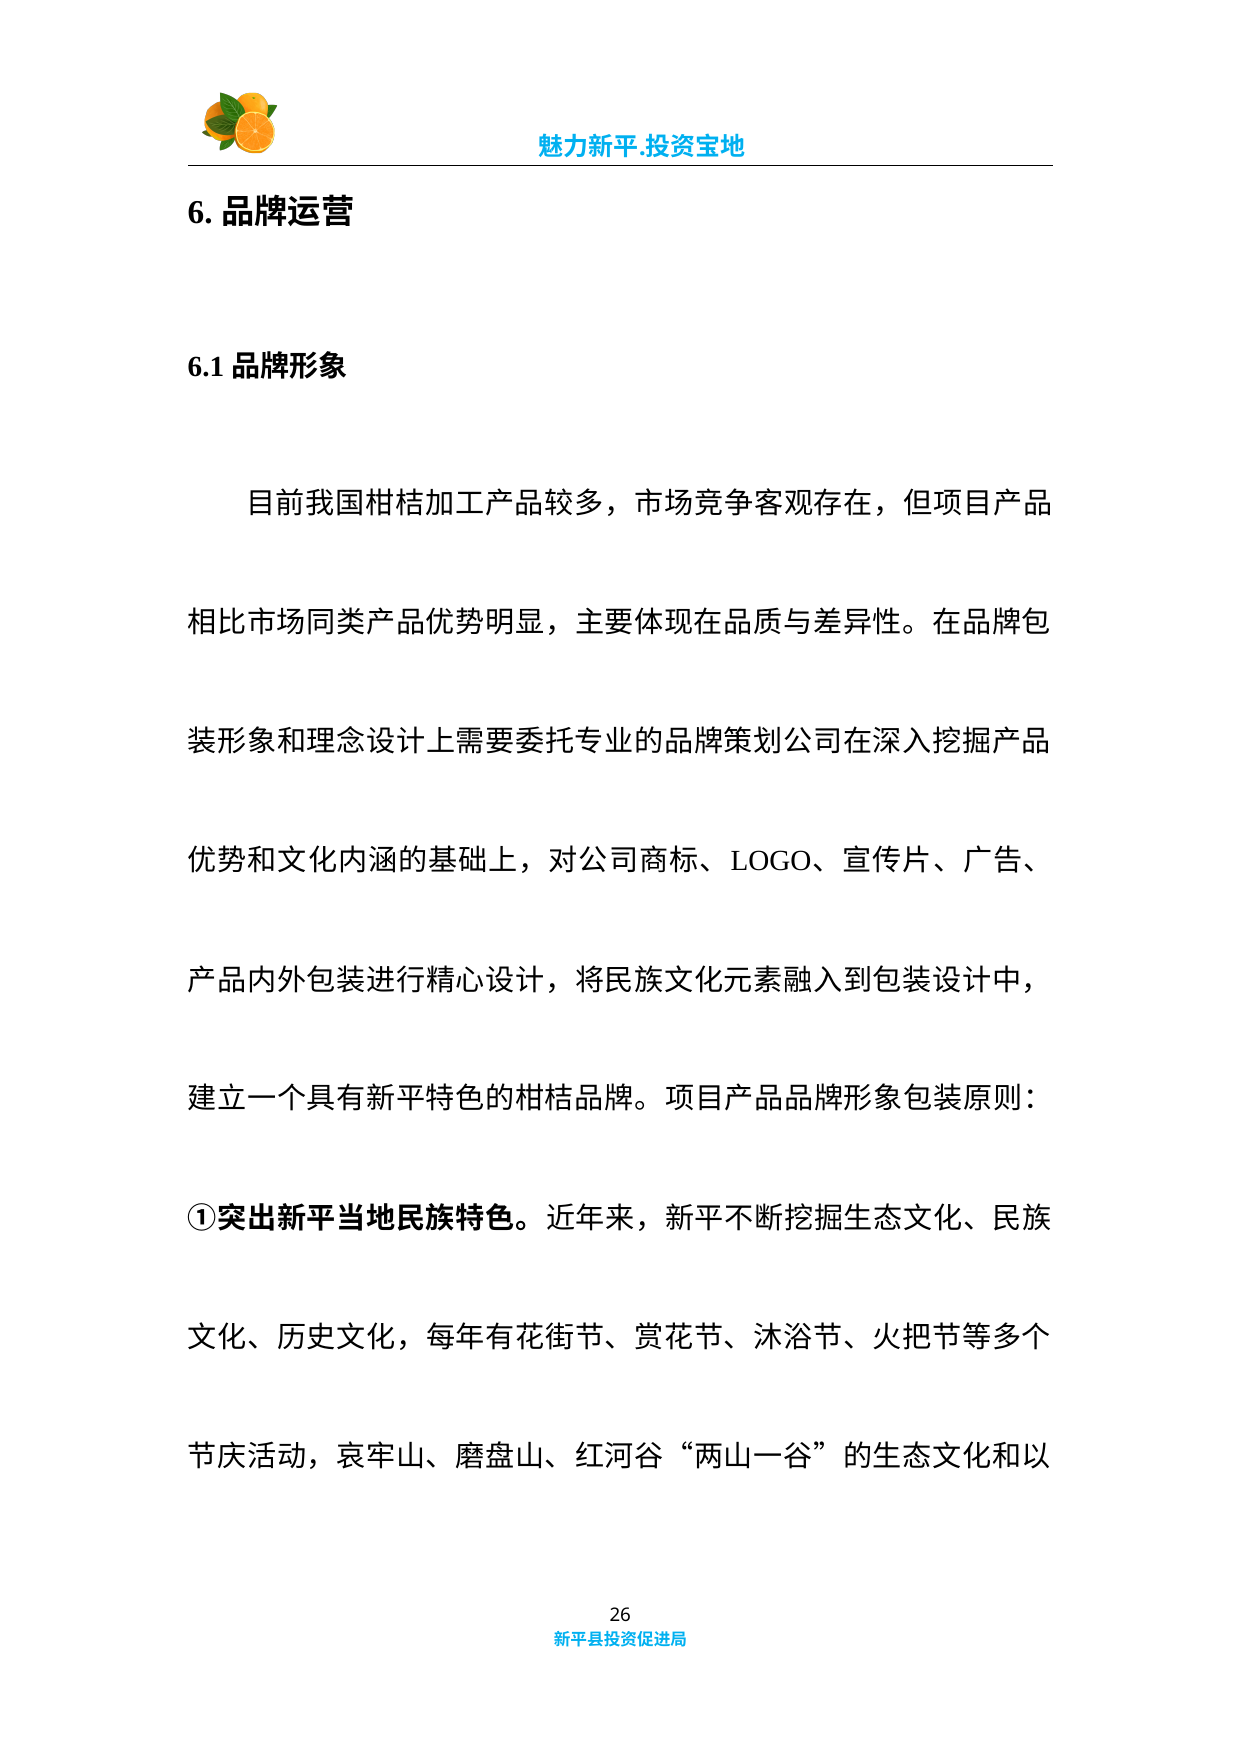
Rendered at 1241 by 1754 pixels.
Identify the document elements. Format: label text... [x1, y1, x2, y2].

subtitle 6.1 品牌形象 [187, 324, 1053, 403]
picture [200, 88, 279, 156]
subtitle 6. 品牌运营 [187, 169, 1053, 249]
